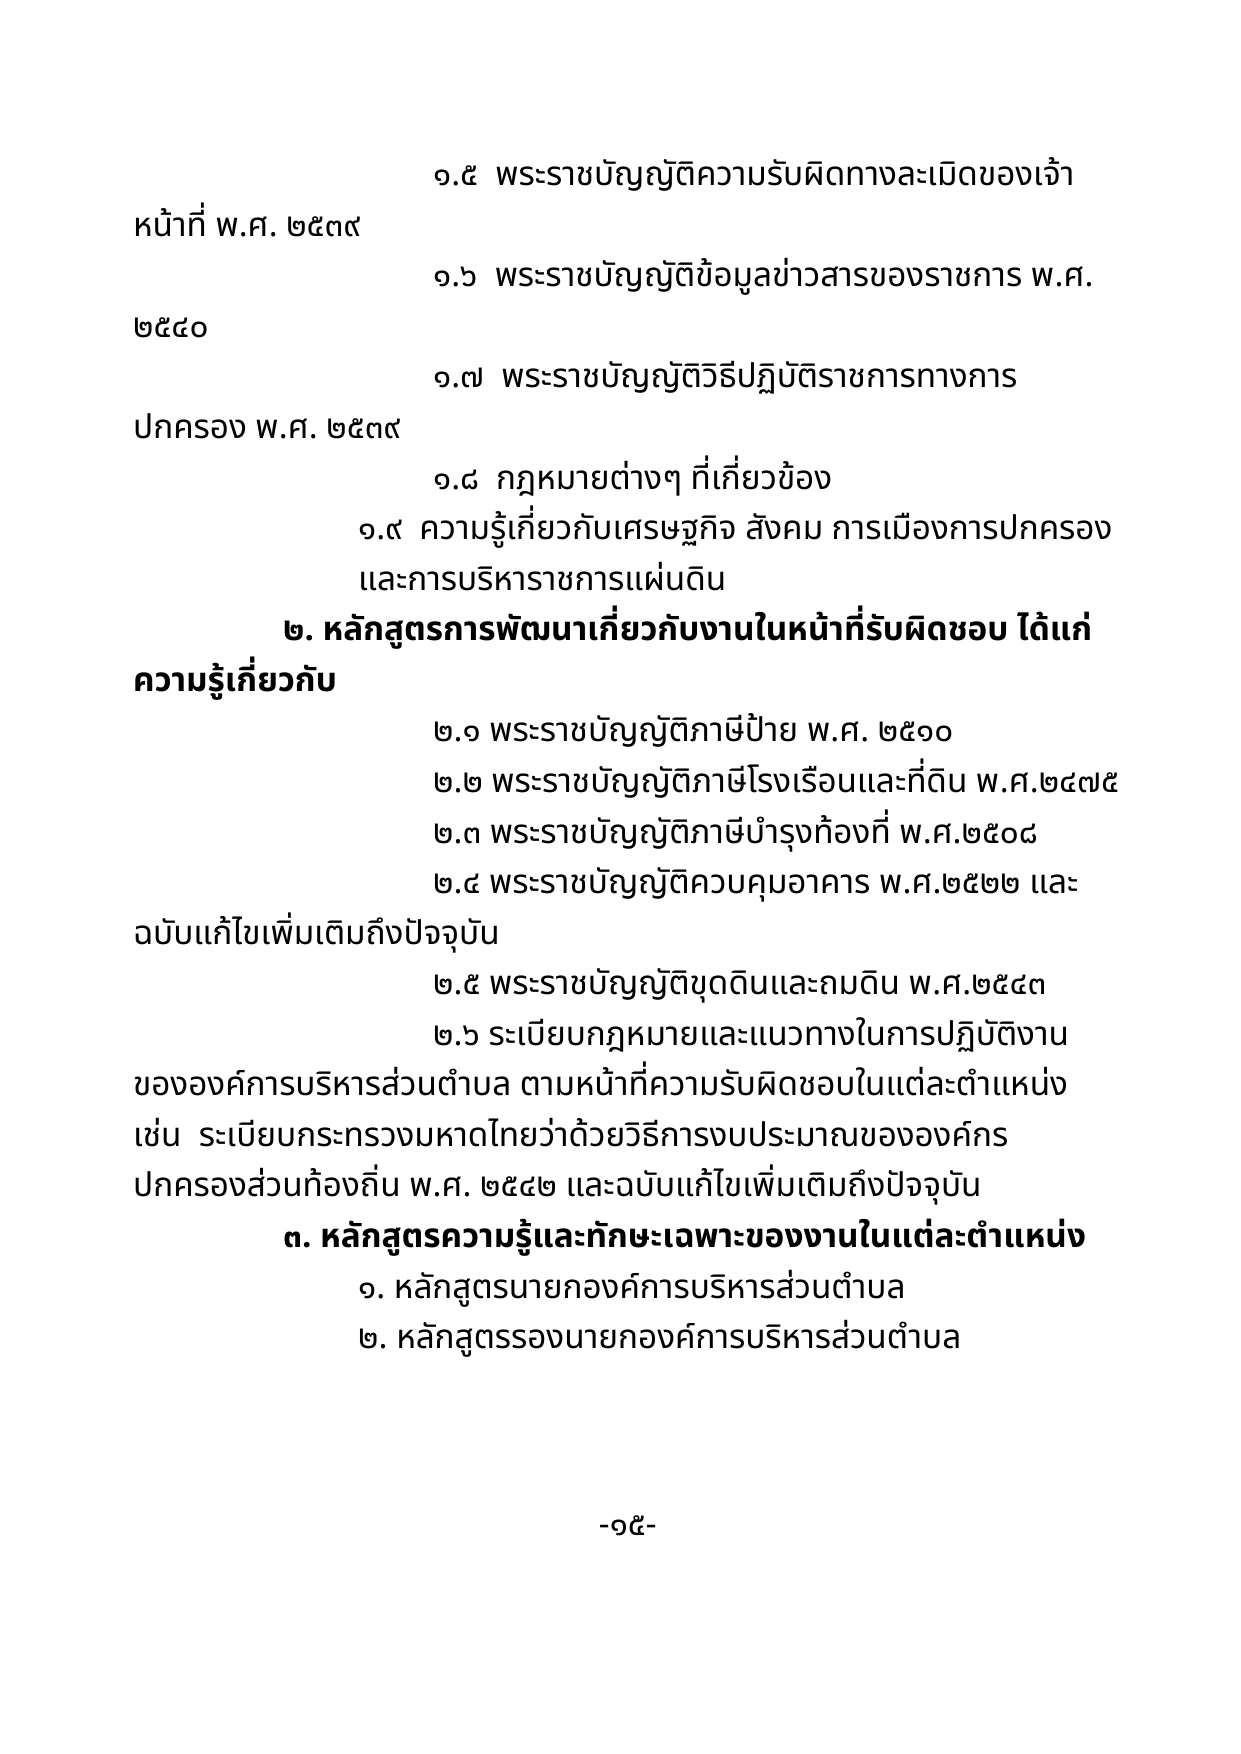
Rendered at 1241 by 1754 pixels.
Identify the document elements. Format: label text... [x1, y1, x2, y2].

text ๒.๒ พระราชบัญญัติภาษีโรงเรือนและที่ดิน พ.ศ.๒๔๗๕ [133, 757, 1122, 807]
text ๒.๓ พระราชบัญญัติภาษีบำรุงท้องที่ พ.ศ.๒๕๐๘ [133, 807, 1122, 858]
text ๓. หลักสูตรความรู้และทักษะเฉพาะของงานในแต่ละตำแหน่ง [133, 1212, 1122, 1262]
text ๑.๗ พระราชบัญญัติวิธีปฏิบัติราชการทางการปกครอง พ.ศ. ๒๕๓๙ [133, 352, 1122, 453]
text ๑.๘ กฎหมายต่างๆ ที่เกี่ยวข้อง [133, 453, 1122, 504]
text ๑.๖ พระราชบัญญัติข้อมูลข่าวสารของราชการ พ.ศ. ๒๕๔๐ [133, 251, 1122, 352]
text ๑.๕ พระราชบัญญัติความรับผิดทางละเมิดของเจ้าหน้าที่ พ.ศ. ๒๕๓๙ [133, 150, 1122, 251]
text ๑.๙ ความรู้เกี่ยวกับเศรษฐกิจ สังคม การเมืองการปกครอง และการบริหาราชการแผ่นดิน [358, 504, 1122, 605]
text ๒.๖ ระเบียบกฎหมายและแนวทางในการปฏิบัติงานขององค์การบริหารส่วนตำบล ตามหน้าที่ความรับผิดชอบในแต่ละตำแหน่ง เช่น ระเบียบกระทรวงมหาดไทยว่าด้วยวิธีการงบประมาณขององค์กรปกครองส่วนท้องถิ่น พ.ศ. ๒๕๔๒ และฉบับแก้ไขเพิ่มเติมถึงปัจจุบัน [133, 1010, 1122, 1212]
text ๒.๕ พระราชบัญญัติขุดดินและถมดิน พ.ศ.๒๕๔๓ [133, 959, 1122, 1010]
text -๑๕- [133, 1500, 1122, 1551]
text ๑. หลักสูตรนายกองค์การบริหารส่วนตำบล [283, 1262, 1122, 1313]
text ๒. หลักสูตรรองนายกองค์การบริหารส่วนตำบล [283, 1313, 1122, 1364]
text ๒.๔ พระราชบัญญัติควบคุมอาคาร พ.ศ.๒๕๒๒ และฉบับแก้ไขเพิ่มเติมถึงปัจจุบัน [133, 858, 1122, 959]
text ๒. หลักสูตรการพัฒนาเกี่ยวกับงานในหน้าที่รับผิดชอบ ได้แก่ความรู้เกี่ยวกับ [133, 605, 1122, 706]
text ๒.๑ พระราชบัญญัติภาษีป้าย พ.ศ. ๒๕๑๐ [133, 706, 1122, 757]
